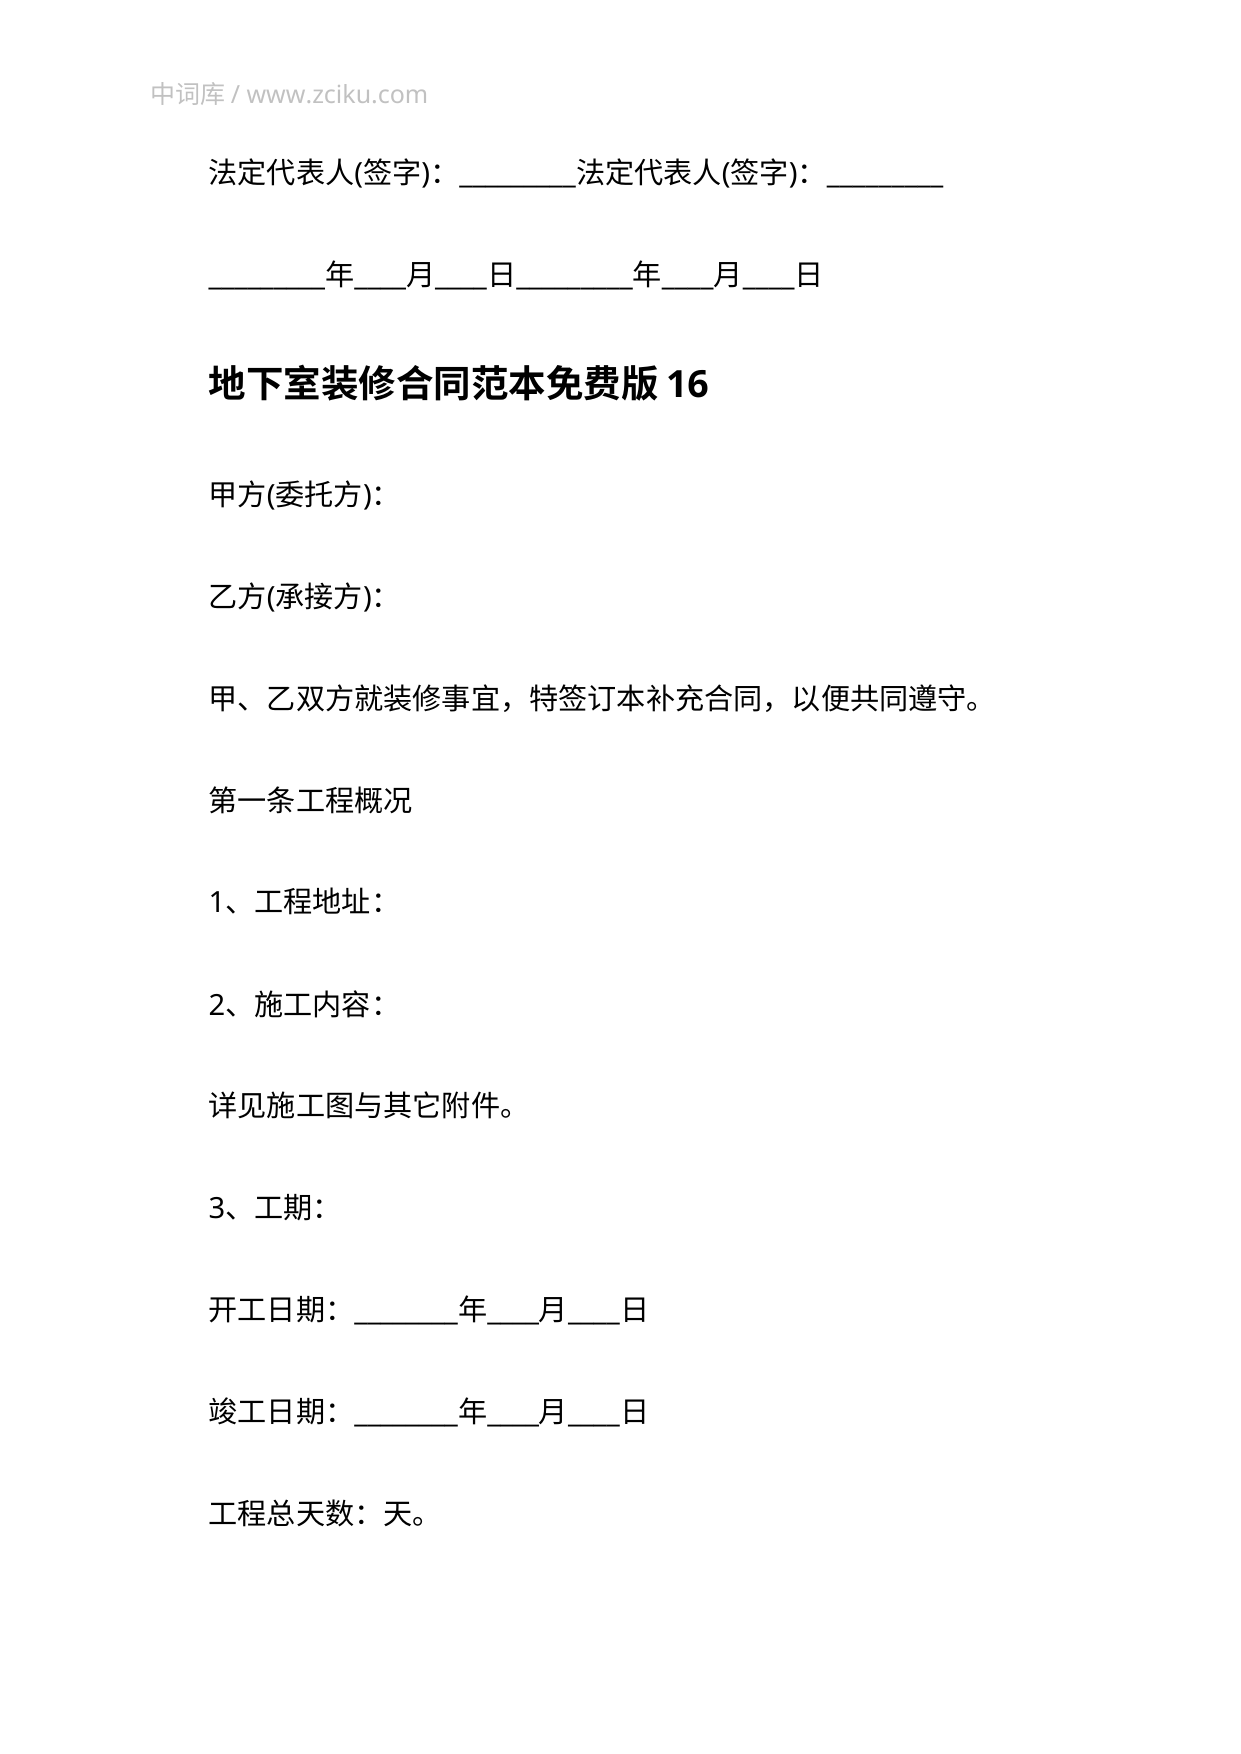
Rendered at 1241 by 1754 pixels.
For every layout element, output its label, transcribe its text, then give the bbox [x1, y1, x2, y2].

text _________年____月____日_________年____月____日 [150, 252, 1090, 294]
text 3、工期： [150, 1185, 1090, 1227]
text 甲方(委托方)： [150, 472, 1090, 514]
text 2、施工内容： [150, 981, 1090, 1023]
text 开工日期：________年____月____日 [150, 1287, 1090, 1329]
text 乙方(承接方)： [150, 573, 1090, 616]
text 地下室装修合同范本免费版16 [150, 354, 1090, 408]
text 详见施工图与其它附件。 [150, 1083, 1090, 1125]
text 第一条工程概况 [150, 777, 1090, 819]
text 工程总天数：天。 [150, 1491, 1090, 1533]
text 甲、乙双方就装修事宜，特签订本补充合同，以便共同遵守。 [150, 676, 1090, 718]
text 1、工程地址： [150, 879, 1090, 921]
text 竣工日期：________年____月____日 [150, 1389, 1090, 1431]
text 法定代表人(签字)：_________法定代表人(签字)：_________ [150, 150, 1090, 192]
